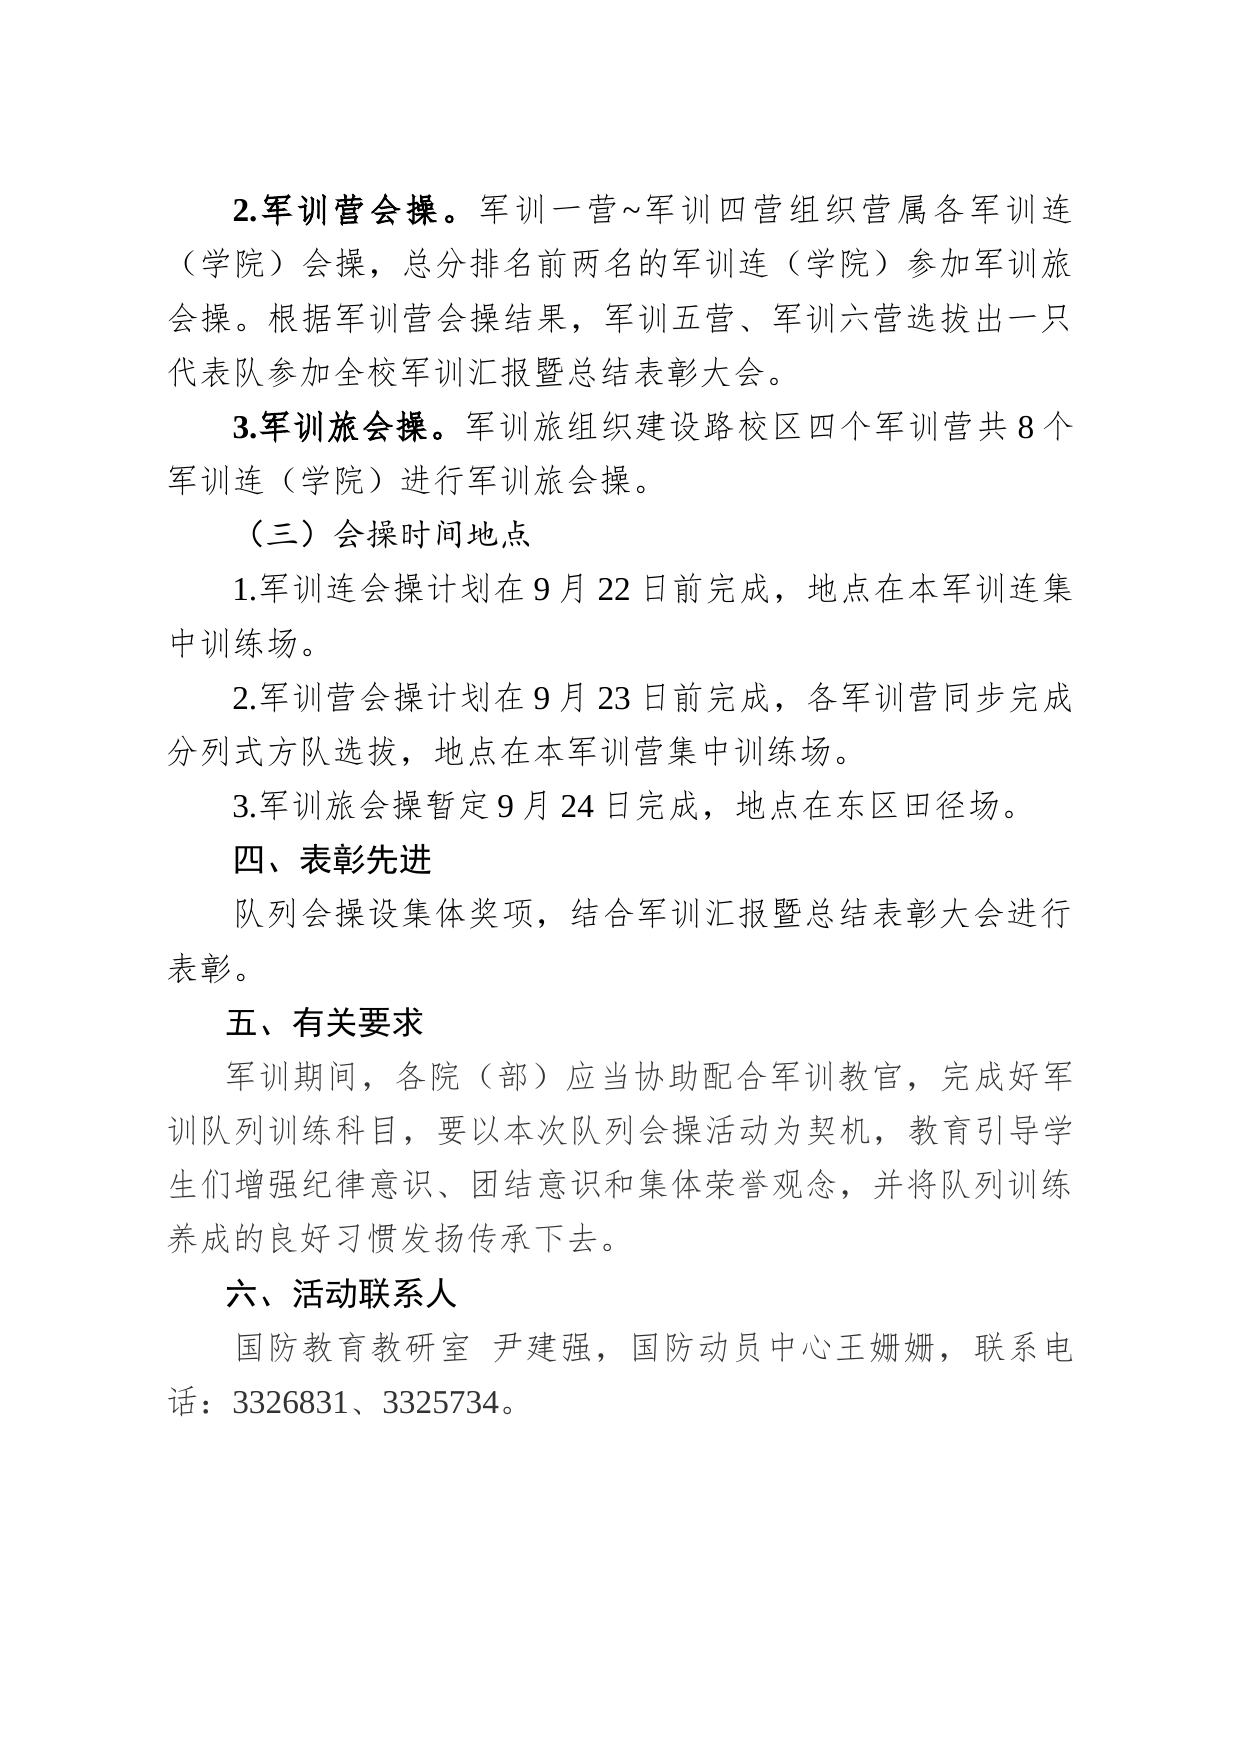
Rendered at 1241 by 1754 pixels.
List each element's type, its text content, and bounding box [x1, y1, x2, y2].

text 3.军训旅会操暂定9月24日完成，地点在东区田径场。 [165, 774, 1075, 828]
text （三）会操时间地点 [165, 503, 1075, 557]
text 国防教育教研室 尹建强，国防动员中心王姗姗，联系电话：3326831、3325734。 [165, 1316, 1075, 1424]
text 2.军训营会操。军训一营~军训四营组织营属各军训连（学院）会操，总分排名前两名的军训连（学院）参加军训旅会操。根据军训营会操结果，军训五营、军训六营选拔出一只代表队参加全校军训汇报暨总结表彰大会。 [165, 178, 1075, 395]
text 1.军训连会操计划在9月22日前完成，地点在本军训连集中训练场。 [165, 557, 1075, 666]
text 五、有关要求 [165, 991, 1075, 1045]
text 军训期间，各院（部）应当协助配合军训教官，完成好军训队列训练科目，要以本次队列会操活动为契机，教育引导学生们增强纪律意识、团结意识和集体荣誉观念，并将队列训练养成的良好习惯发扬传承下去。 [165, 1045, 1075, 1262]
text 3.军训旅会操。军训旅组织建设路校区四个军训营共8个军训连（学院）进行军训旅会操。 [165, 395, 1075, 503]
text 2.军训营会操计划在9月23日前完成，各军训营同步完成分列式方队选拔，地点在本军训营集中训练场。 [165, 666, 1075, 774]
list 四、表彰先进 [232, 828, 1075, 882]
text 六、活动联系人 [165, 1262, 1075, 1316]
text 队列会操设集体奖项，结合军训汇报暨总结表彰大会进行表彰。 [165, 882, 1075, 991]
